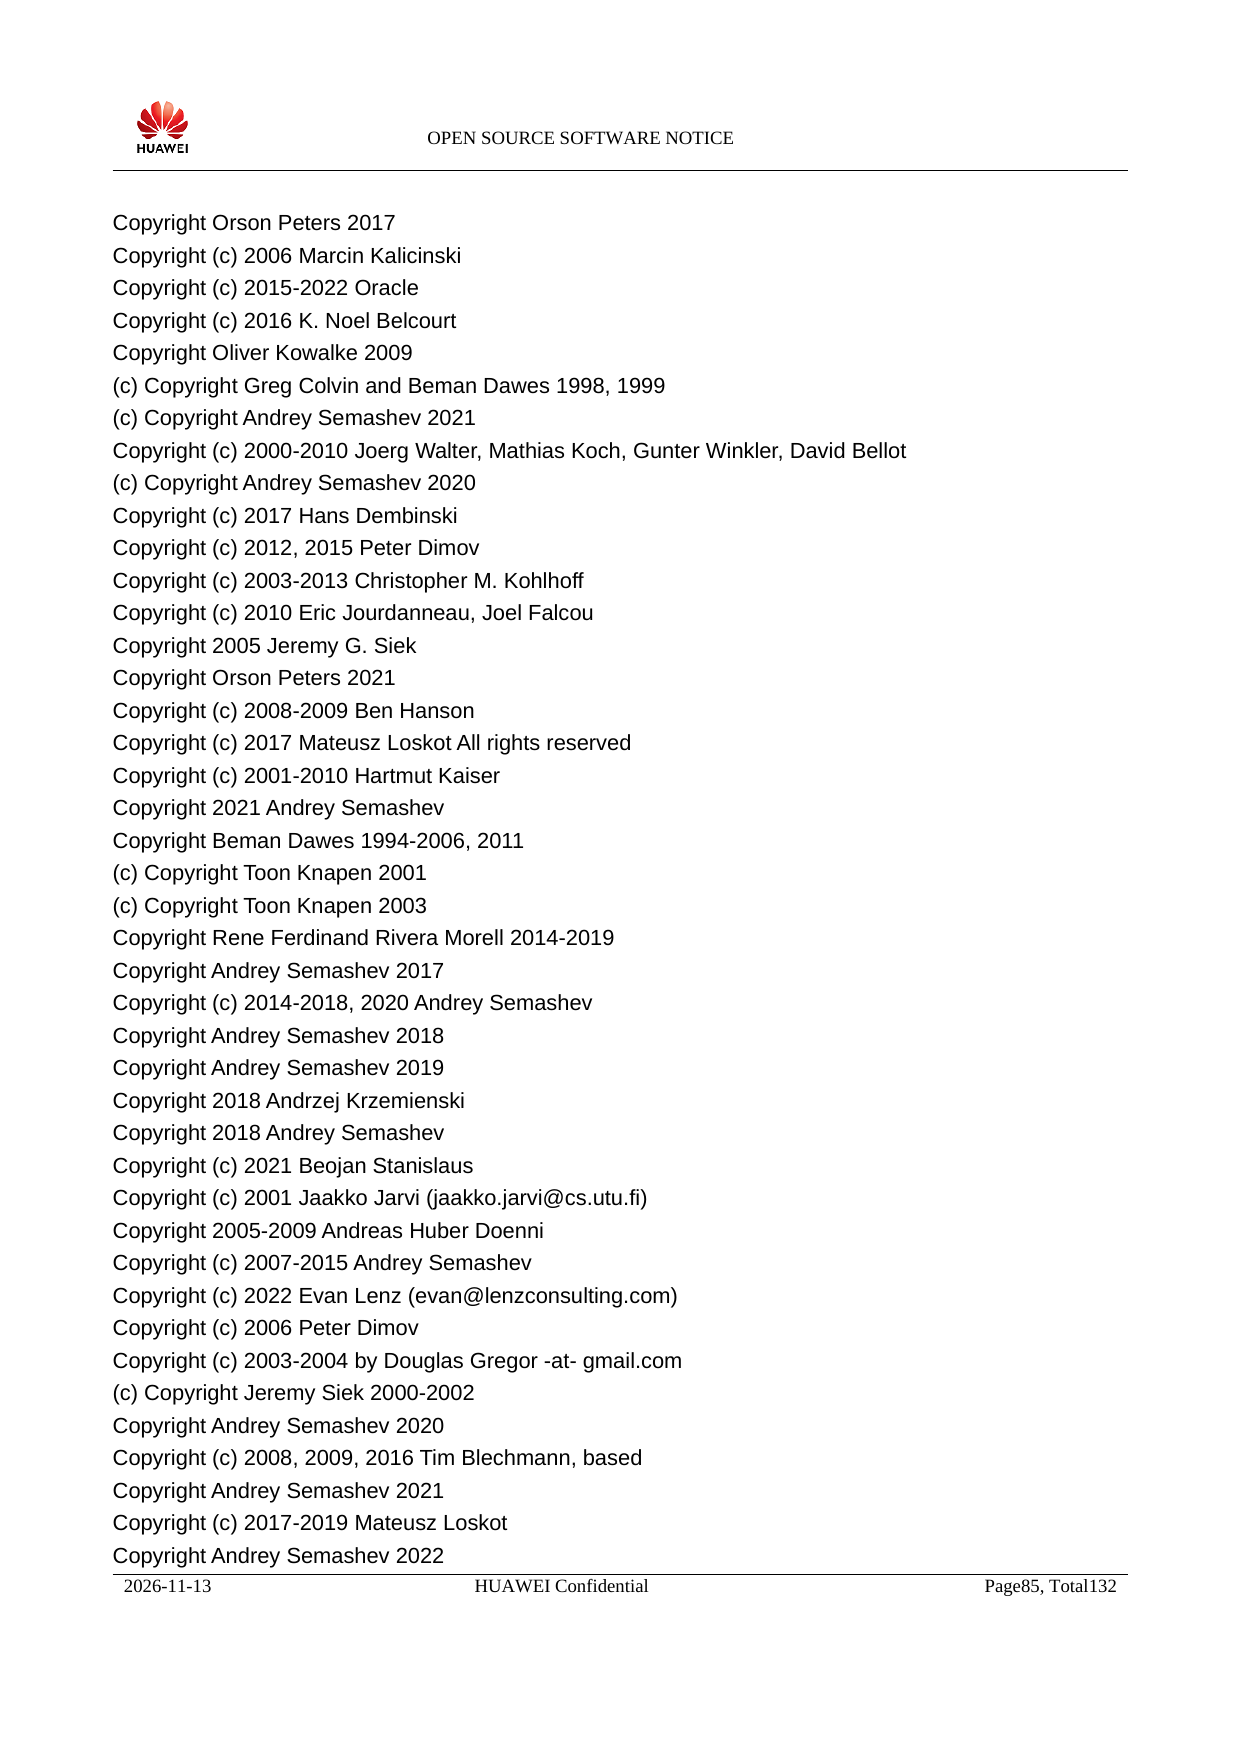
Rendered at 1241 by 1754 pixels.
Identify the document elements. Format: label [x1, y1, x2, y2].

picture [125, 88, 200, 164]
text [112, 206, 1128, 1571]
